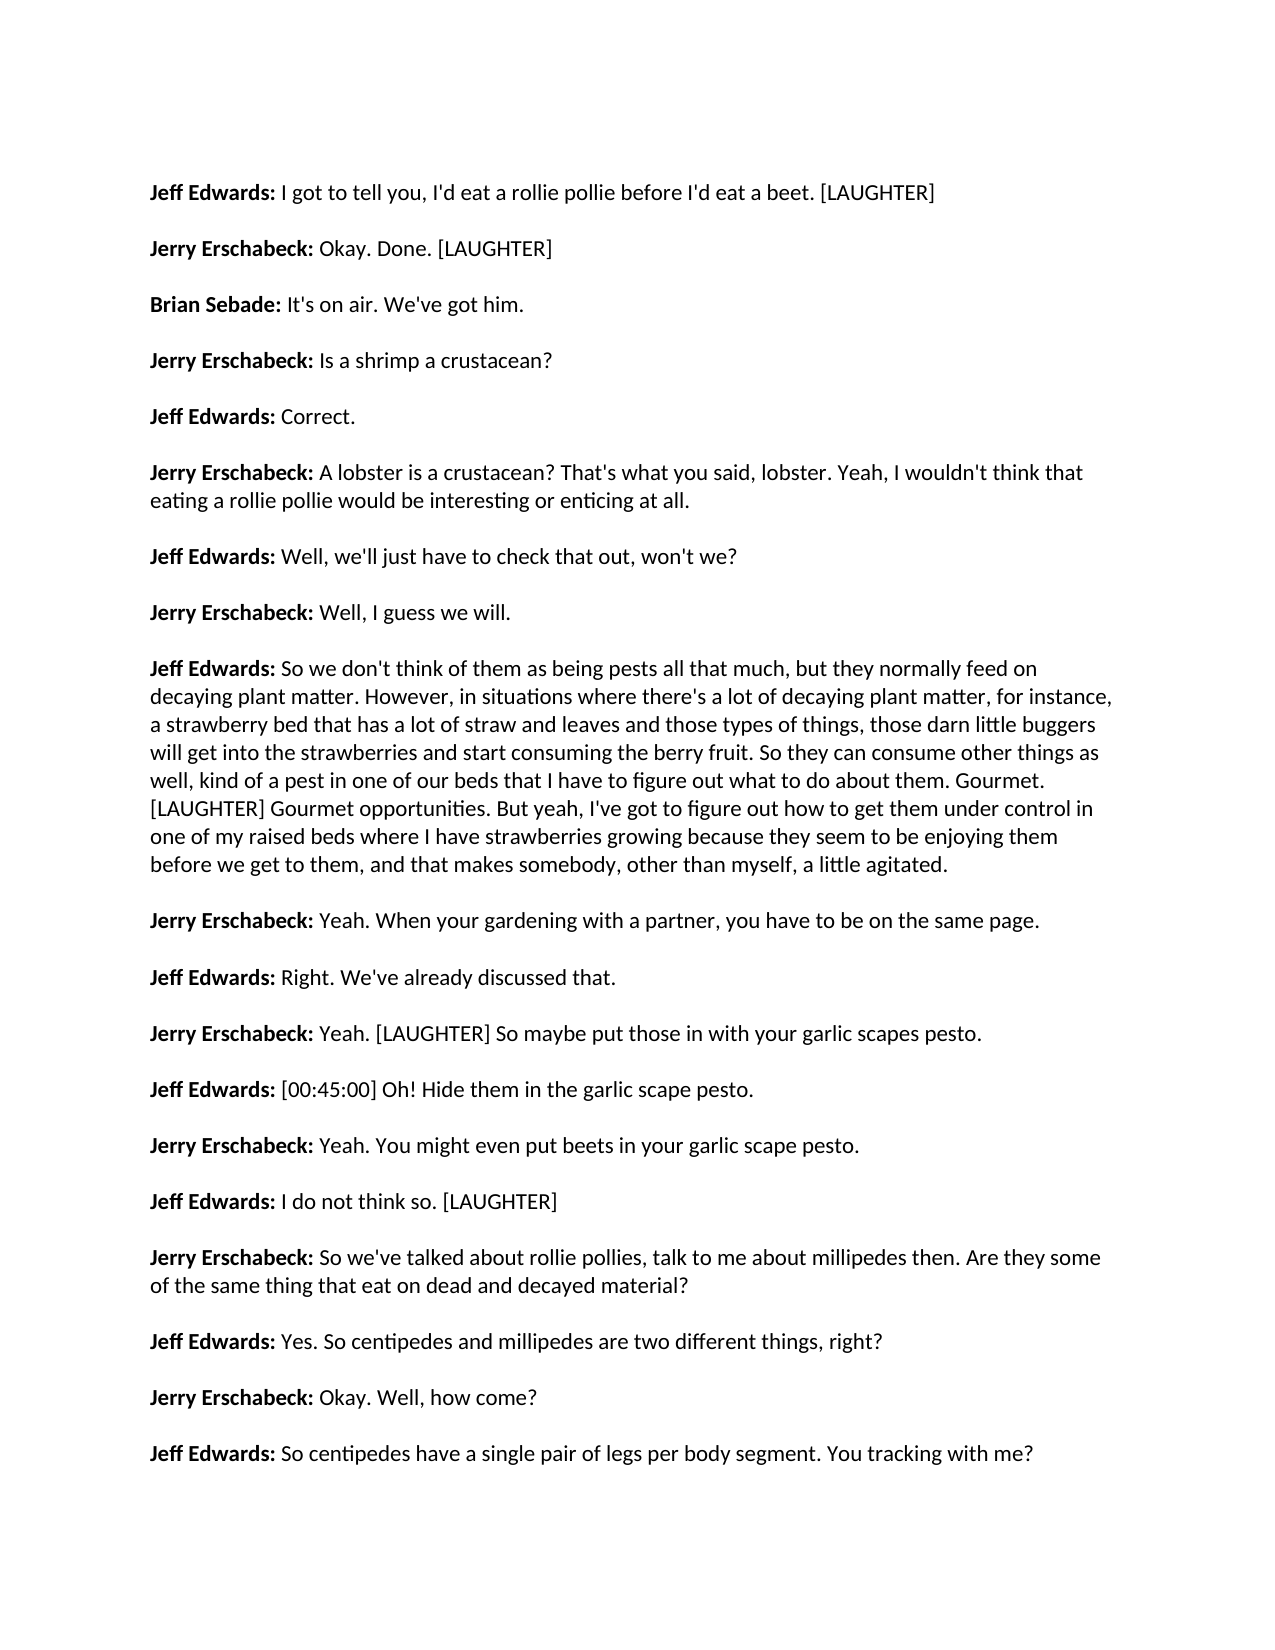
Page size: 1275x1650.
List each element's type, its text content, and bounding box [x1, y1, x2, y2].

text Jerry Erschabeck: Yeah. When your gardening with a partner, you have to be on the same page. [150, 907, 1125, 934]
text Jeff Edwards: So we don't think of them as being pests all that much, but they normally feed on decaying plant matter. However, in situations where there's a lot of decaying plant matter, for instance, a strawberry bed that has a lot of straw and leaves and those types of things, those darn little buggers will get into the strawberries and start consuming the berry fruit. So they can consume other things as well, kind of a pest in one of our beds that I have to figure out what to do about them. Gourmet. [LAUGHTER] Gourmet opportunities. But yeah, I've got to figure out how to get them under control in one of my raised beds where I have strawberries growing because they seem to be enjoying them before we get to them, and that makes somebody, other than myself, a little agitated. [150, 654, 1125, 878]
text Jerry Erschabeck: Okay. Done. [LAUGHTER] [150, 234, 1125, 262]
text Brian Sebade: It's on air. We've got him. [150, 290, 1125, 318]
text Jerry Erschabeck: Well, I guess we will. [150, 598, 1125, 626]
text Jeff Edwards: Correct. [150, 402, 1125, 430]
text Jerry Erschabeck: Is a shrimp a crustacean? [150, 346, 1125, 374]
text Jeff Edwards: I do not think so. [LAUGHTER] [150, 1187, 1125, 1215]
text Jeff Edwards: Yes. So centipedes and millipedes are two different things, right? [150, 1327, 1125, 1355]
text Jeff Edwards: Well, we'll just have to check that out, won't we? [150, 542, 1125, 570]
text Jerry Erschabeck: So we've talked about rollie pollies, talk to me about millipedes then. Are they some of the same thing that eat on dead and decayed material? [150, 1243, 1125, 1299]
text Jerry Erschabeck: Yeah. You might even put beets in your garlic scape pesto. [150, 1131, 1125, 1159]
text Jerry Erschabeck: Okay. Well, how come? [150, 1383, 1125, 1411]
text Jeff Edwards: I got to tell you, I'd eat a rollie pollie before I'd eat a beet. [LAUGHTER] [150, 178, 1125, 206]
text Jeff Edwards: [00:45:00] Oh! Hide them in the garlic scape pesto. [150, 1075, 1125, 1103]
text Jeff Edwards: So centipedes have a single pair of legs per body segment. You tracking with me? [150, 1439, 1125, 1467]
text Jerry Erschabeck: A lobster is a crustacean? That's what you said, lobster. Yeah, I wouldn't think that eating a rollie pollie would be interesting or enticing at all. [150, 458, 1125, 514]
text Jeff Edwards: Right. We've already discussed that. [150, 963, 1125, 991]
text Jerry Erschabeck: Yeah. [LAUGHTER] So maybe put those in with your garlic scapes pesto. [150, 1019, 1125, 1047]
